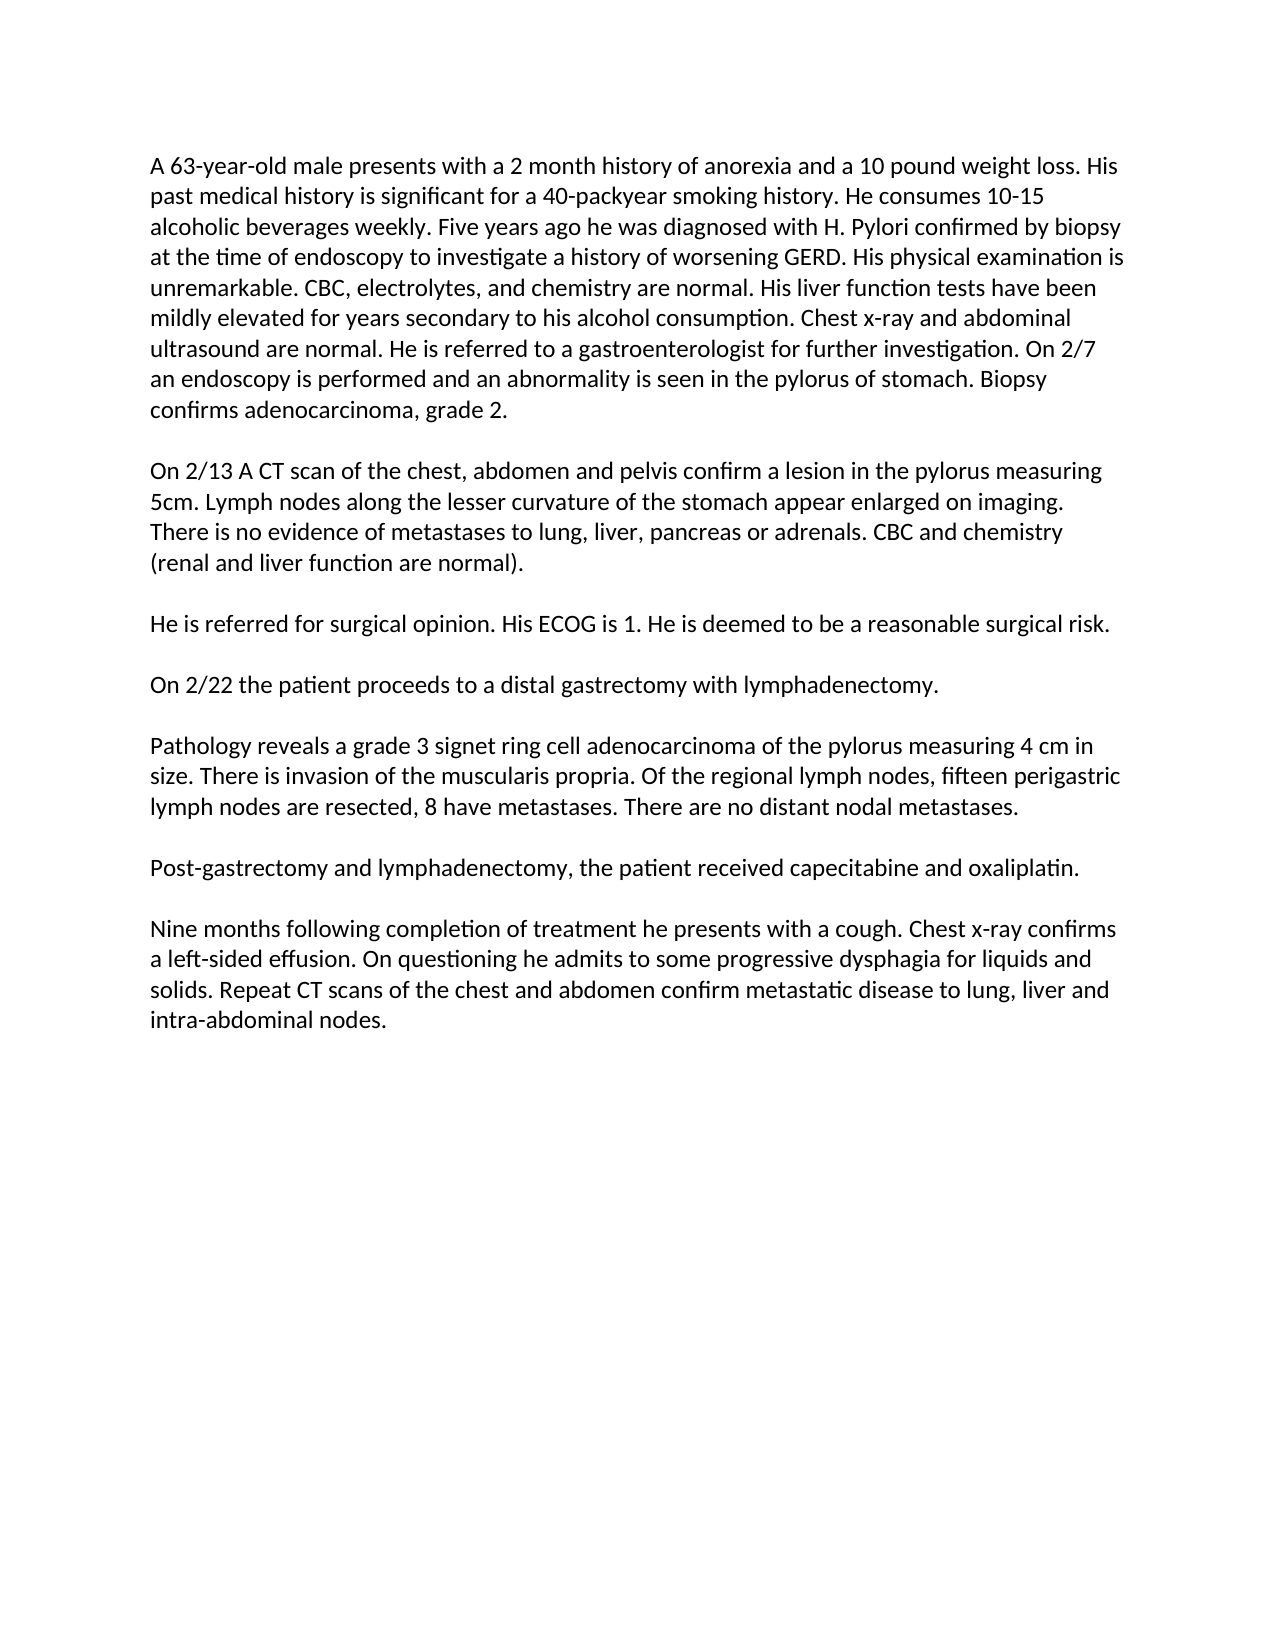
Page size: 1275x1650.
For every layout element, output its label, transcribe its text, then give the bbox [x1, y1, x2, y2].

text He is referred for surgical opinion. His ECOG is 1. He is deemed to be a reasonable surgical risk. [150, 608, 1125, 638]
text Post-gastrectomy and lymphadenectomy, the patient received capecitabine and oxaliplatin. [150, 852, 1125, 882]
text On 2/13 A CT scan of the chest, abdomen and pelvis confirm a lesion in the pylorus measuring 5cm. Lymph nodes along the lesser curvature of the stomach appear enlarged on imaging. There is no evidence of metastases to lung, liver, pancreas or adrenals. CBC and chemistry (renal and liver function are normal). [150, 455, 1125, 577]
text Pathology reveals a grade 3 signet ring cell adenocarcinoma of the pylorus measuring 4 cm in size. There is invasion of the muscularis propria. Of the regional lymph nodes, fifteen perigastric lymph nodes are resected, 8 have metastases. There are no distant nodal metastases. [150, 730, 1125, 821]
text Nine months following completion of treatment he presents with a cough. Chest x-ray confirms a left-sided effusion. On questioning he admits to some progressive dysphagia for liquids and solids. Repeat CT scans of the chest and abdomen confirm metastatic disease to lung, liver and intra-abdominal nodes. [150, 913, 1125, 1035]
text A 63-year-old male presents with a 2 month history of anorexia and a 10 pound weight loss. His past medical history is significant for a 40-packyear smoking history. He consumes 10-15 alcoholic beverages weekly. Five years ago he was diagnosed with H. Pylori confirmed by biopsy at the time of endoscopy to investigate a history of worsening GERD. His physical examination is unremarkable. CBC, electrolytes, and chemistry are normal. His liver function tests have been mildly elevated for years secondary to his alcohol consumption. Chest x-ray and abdominal ultrasound are normal. He is referred to a gastroenterologist for further investigation. On 2/7 an endoscopy is performed and an abnormality is seen in the pylorus of stomach. Biopsy confirms adenocarcinoma, grade 2. [150, 150, 1125, 425]
text On 2/22 the patient proceeds to a distal gastrectomy with lymphadenectomy. [150, 669, 1125, 699]
